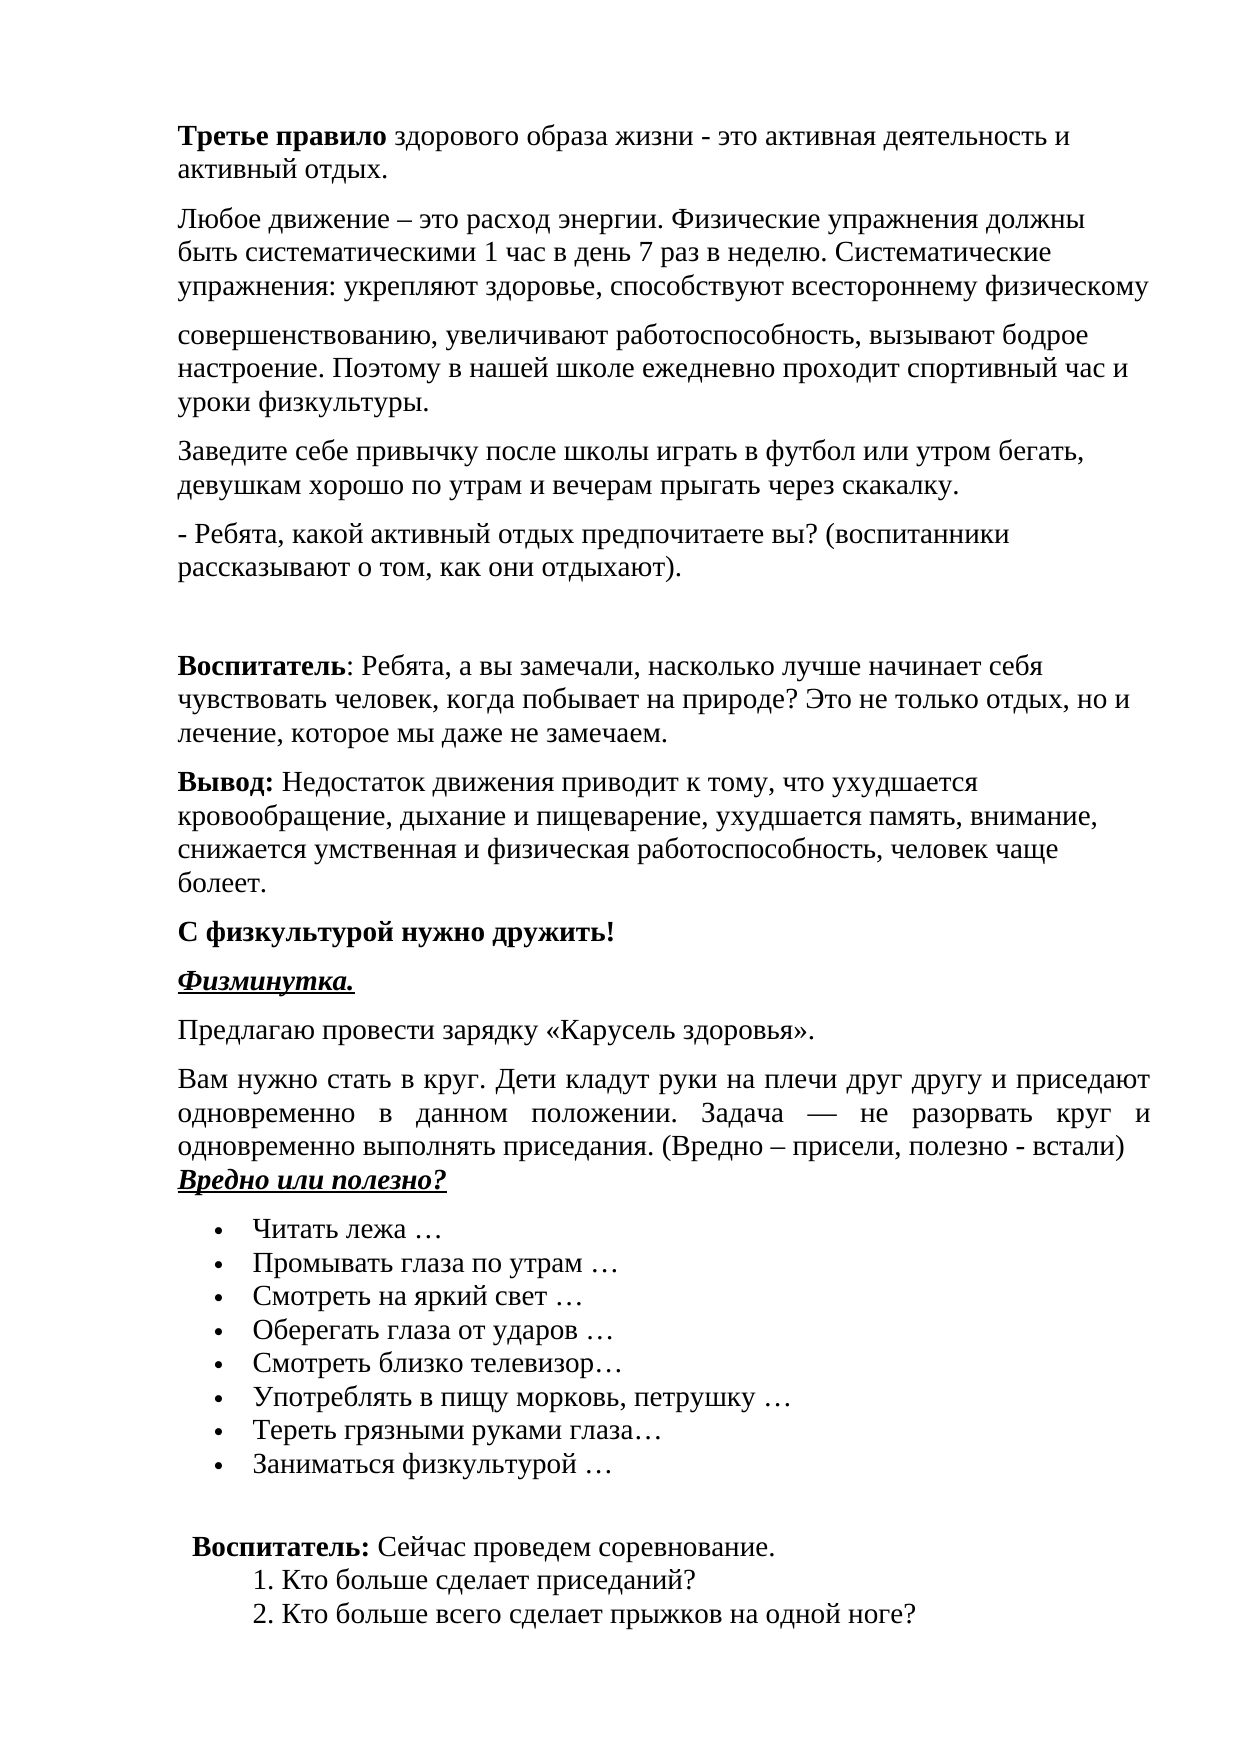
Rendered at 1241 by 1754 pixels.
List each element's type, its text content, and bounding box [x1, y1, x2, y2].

list Употреблять в пищу морковь, петрушку … [215, 1379, 1152, 1412]
text Воспитатель: Сейчас проведем соревнование. [177, 1529, 1152, 1562]
text Физминутка. [177, 963, 1152, 997]
list Оберегать глаза от ударов … [215, 1312, 1152, 1345]
text - Ребята, какой активный отдых предпочитаете вы? (воспитанники рассказывают о том, как они отдыхают). [177, 516, 1152, 583]
text совершенствованию, увеличивают работоспособность, вызывают бодрое настроение. Поэтому в нашей школе ежедневно проходит спортивный час и уроки физкультуры. [177, 317, 1152, 418]
list Заниматься физкультурой … [215, 1446, 1152, 1479]
list Тереть грязными руками глаза… [215, 1412, 1152, 1446]
text Воспитатель: Ребята, а вы замечали, насколько лучше начинает себя чувствовать человек, когда побывает на природе? Это не только отдых, но и лечение, которое мы даже не замечаем. [177, 648, 1152, 748]
list Смотреть близко телевизор… [215, 1345, 1152, 1379]
text С физкультурой нужно дружить! [177, 914, 1152, 947]
text Заведите себе привычку после школы играть в футбол или утром бегать, девушкам хорошо по утрам и вечерам прыгать через скакалку. [177, 433, 1152, 500]
list Промывать глаза по утрам … [215, 1245, 1152, 1278]
text Предлагаю провести зарядку «Карусель здоровья». [177, 1012, 1152, 1046]
list Смотреть на яркий свет … [215, 1278, 1152, 1312]
list Читать лежа … [215, 1211, 1152, 1245]
text Вам нужно стать в круг. Дети кладут руки на плечи друг другу и приседают одновременно в данном положении. Задача — не разорвать круг и одновременно выполнять приседания. (Вредно – присели, полезно - встали) [177, 1061, 1152, 1162]
text Любое движение – это расход энергии. Физические упражнения должны быть систематическими 1 час в день 7 раз в неделю. Систематические упражнения: укрепляют здоровье, способствуют всестороннему физическому [177, 201, 1152, 301]
text Вредно или полезно? [177, 1162, 1152, 1196]
list 1. Кто больше сделает приседаний? 2. Кто больше всего сделает прыжков на одной ноге? [252, 1562, 1152, 1629]
text Вывод: Недостаток движения приводит к тому, что ухудшается кровообращение, дыхание и пищеварение, ухудшается память, внимание, снижается умственная и физическая работоспособность, человек чаще болеет. [177, 764, 1152, 898]
text Третье правило здорового образа жизни - это активная деятельность и активный отдых. [177, 118, 1152, 185]
